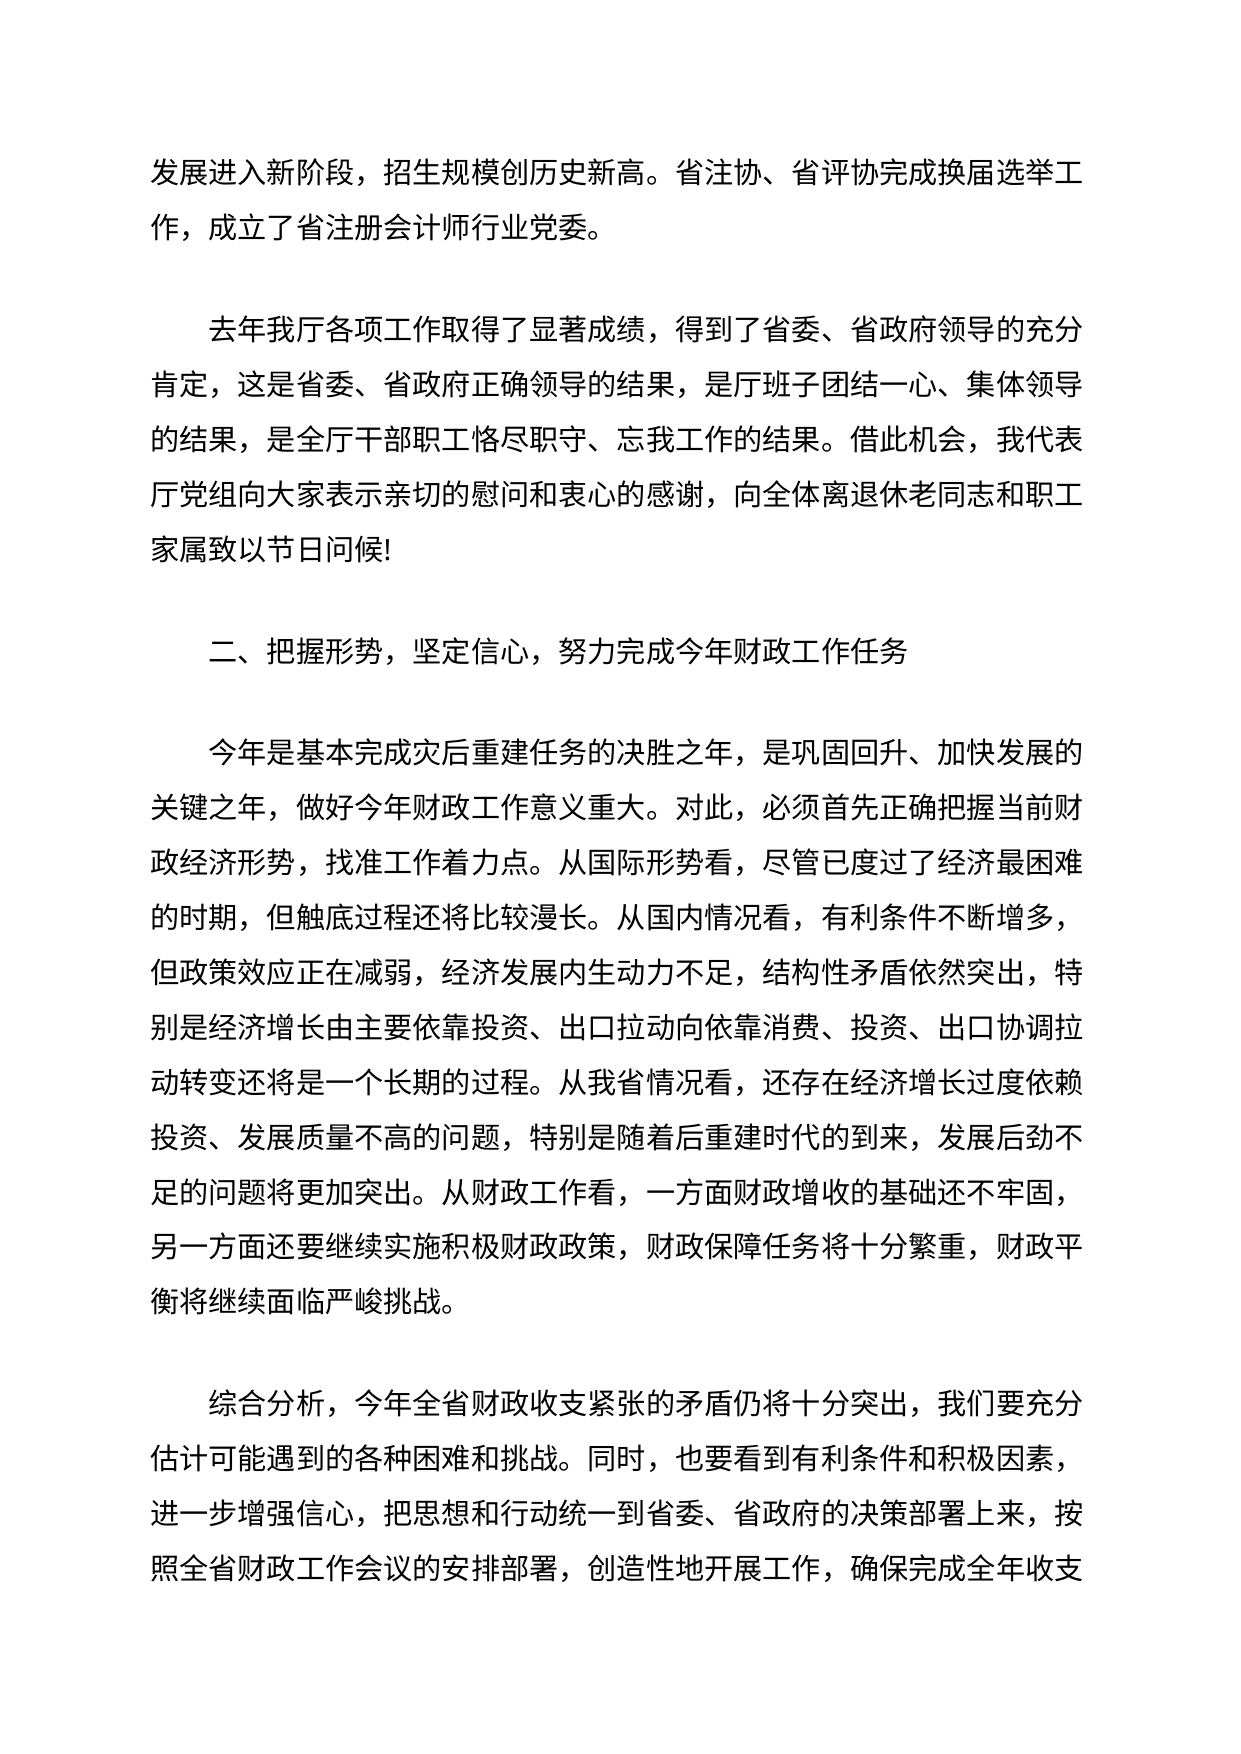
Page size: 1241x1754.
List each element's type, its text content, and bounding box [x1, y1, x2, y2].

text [150, 1381, 1090, 1588]
text 二、把握形势，坚定信心，努力完成今年财政工作任务 [150, 628, 1090, 671]
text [150, 150, 1090, 247]
text 去年我厅各项工作取得了显著成绩，得到了省委、省政府领导的充分肯定，这是省委、省政府正确领导的结果，是厅班子团结一心、集体领导的结果，是全厅干部职工恪尽职守、忘我工作的结果。借此机会，我代表厅党组向大家表示亲切的慰问和衷心的感谢，向全体离退休老同志和职工家属致以节日问候! [150, 307, 1090, 569]
text 今年是基本完成灾后重建任务的决胜之年，是巩固回升、加快发展的关键之年，做好今年财政工作意义重大。对此，必须首先正确把握当前财政经济形势，找准工作着力点。从国际形势看，尽管已度过了经济最困难的时期，但触底过程还将比较漫长。从国内情况看，有利条件不断增多，但政策效应正在减弱，经济发展内生动力不足，结构性矛盾依然突出，特别是经济增长由主要依靠投资、出口拉动向依靠消费、投资、出口协调拉动转变还将是一个长期的过程。从我省情况看，还存在经济增长过度依赖投资、发展质量不高的问题，特别是随着后重建时代的到来，发展后劲不足的问题将更加突出。从财政工作看，一方面财政增收的基础还不牢固，另一方面还要继续实施积极财政政策，财政保障任务将十分繁重，财政平衡将继续面临严峻挑战。 [150, 730, 1090, 1321]
